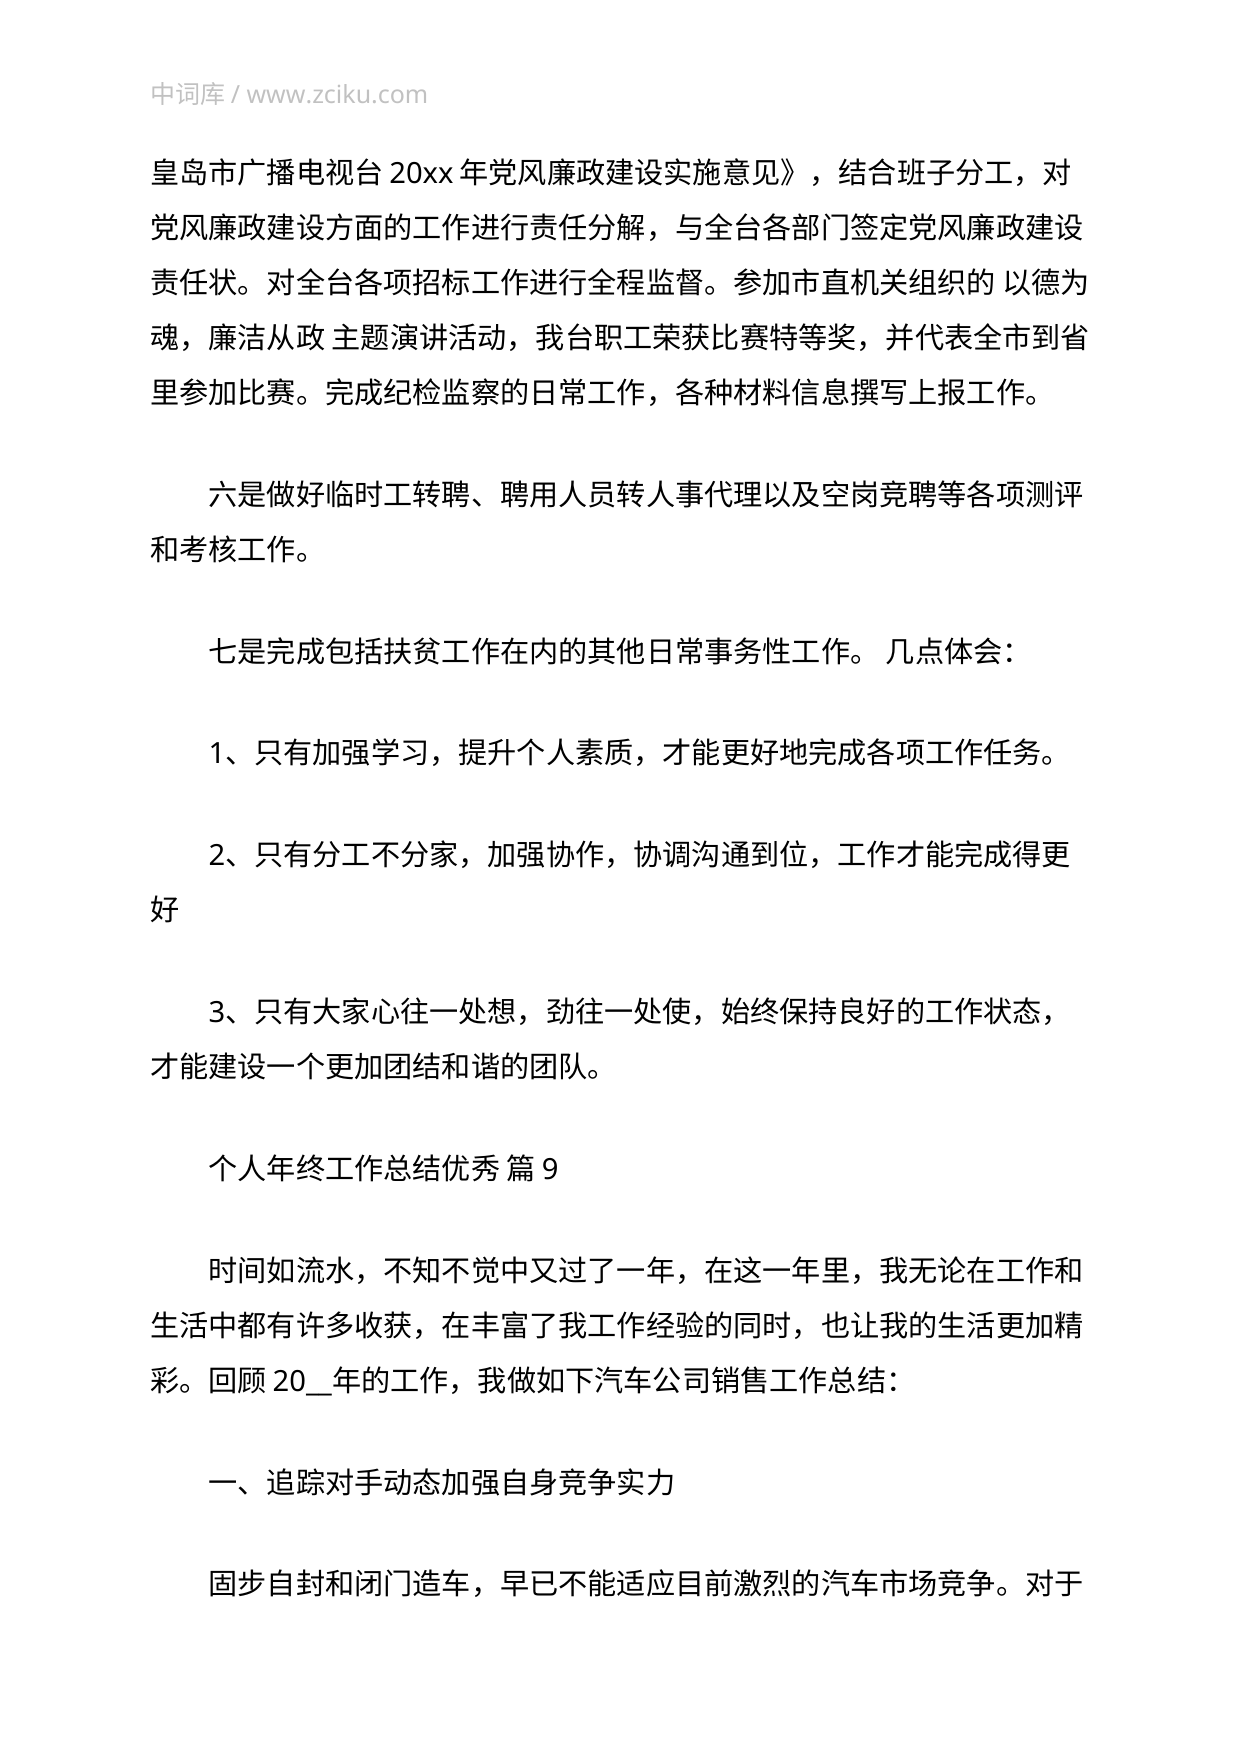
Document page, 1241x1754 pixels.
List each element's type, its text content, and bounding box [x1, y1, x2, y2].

text 时间如流水，不知不觉中又过了一年，在这一年里，我无论在工作和生活中都有许多收获，在丰富了我工作经验的同时，也让我的生活更加精彩。回顾20__年的工作，我做如下汽车公司销售工作总结： [150, 1247, 1090, 1399]
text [150, 150, 1090, 412]
text 七是完成包括扶贫工作在内的其他日常事务性工作。 几点体会： [150, 628, 1090, 670]
text 六是做好临时工转聘、聘用人员转人事代理以及空岗竞聘等各项测评和考核工作。 [150, 471, 1090, 569]
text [150, 1561, 1090, 1603]
text 3、只有大家心往一处想，劲往一处使，始终保持良好的工作状态，才能建设一个更加团结和谐的团队。 [150, 989, 1090, 1086]
text 个人年终工作总结优秀 篇9 [150, 1145, 1090, 1188]
text 一、追踪对手动态加强自身竞争实力 [150, 1459, 1090, 1501]
text 1、只有加强学习，提升个人素质，才能更好地完成各项工作任务。 [150, 730, 1090, 772]
text 2、只有分工不分家，加强协作，协调沟通到位，工作才能完成得更好 [150, 832, 1090, 929]
